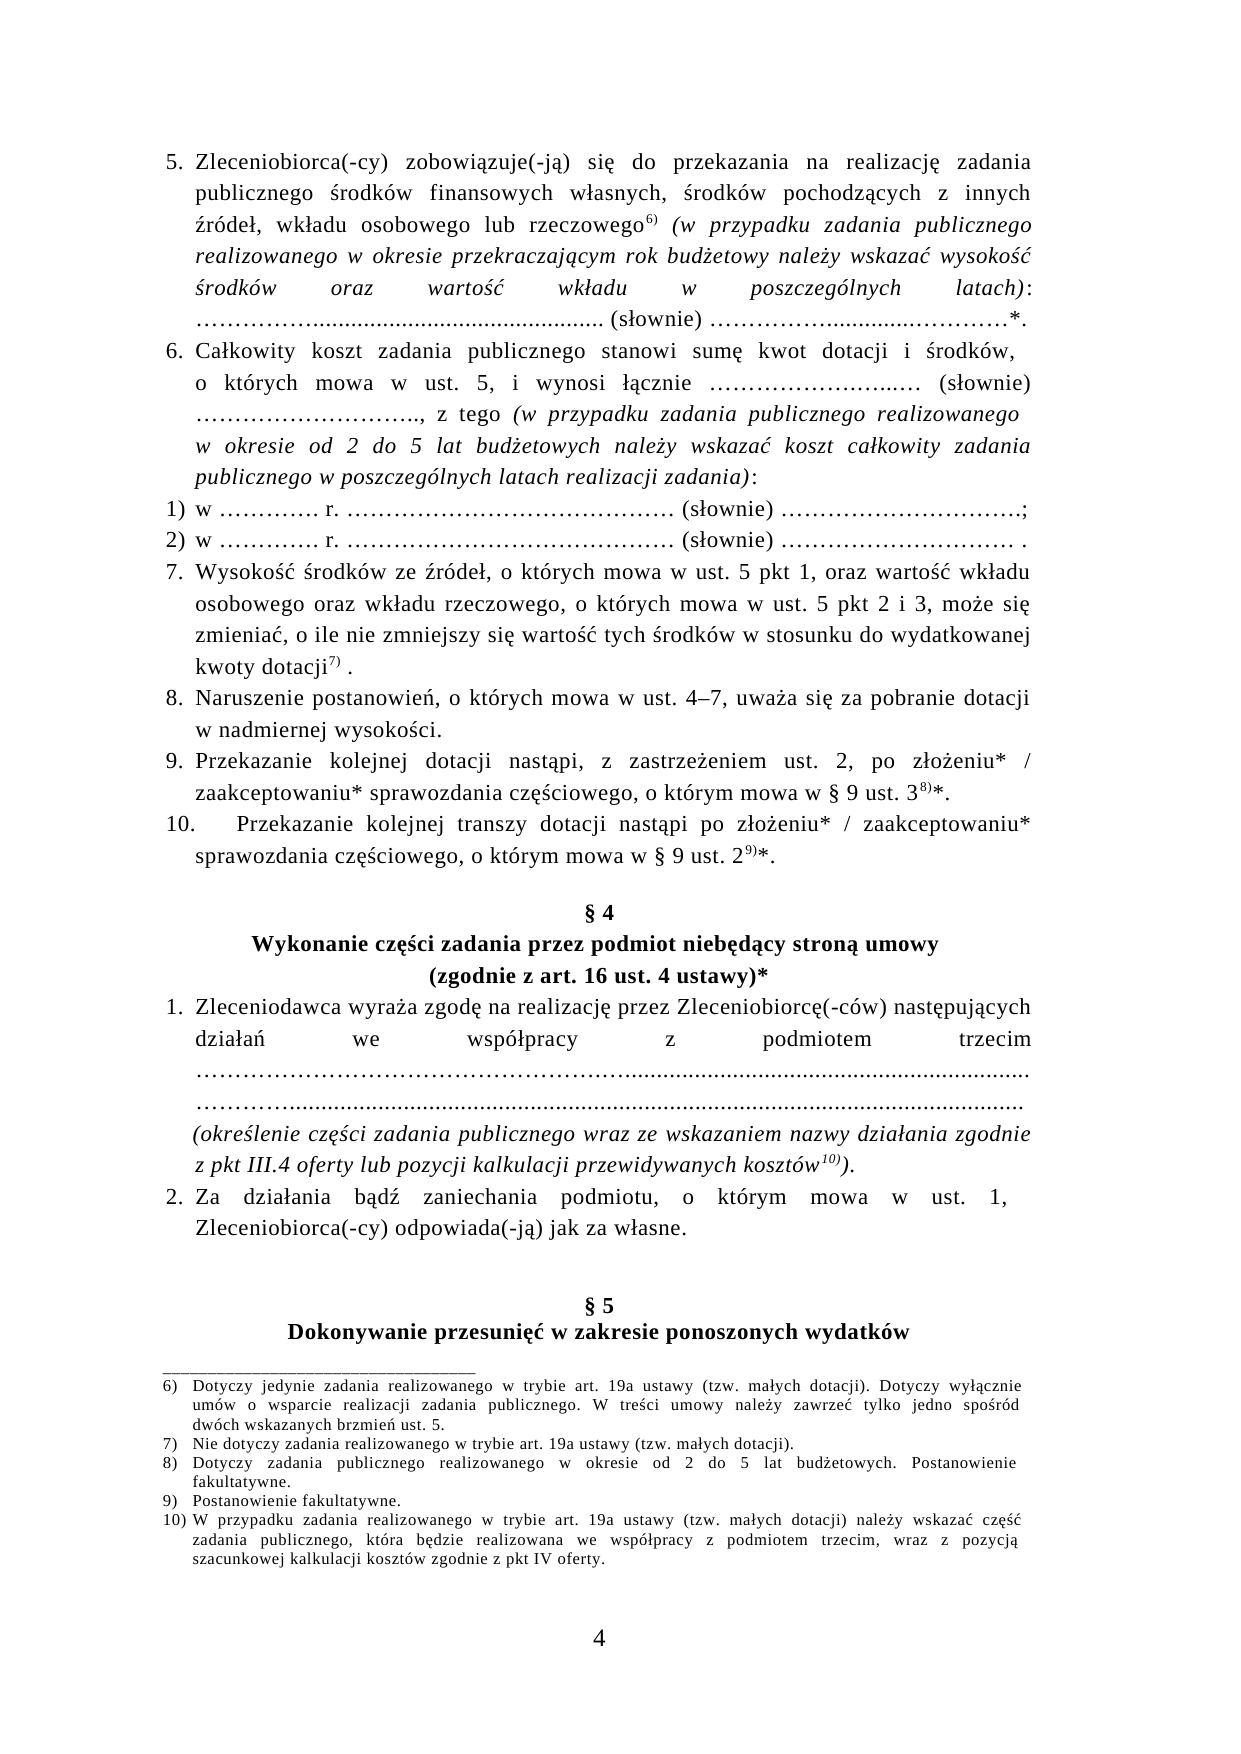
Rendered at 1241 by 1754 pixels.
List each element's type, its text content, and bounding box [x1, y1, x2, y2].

text 2. Za działania bądź zaniechania podmiotu, o którym mowa w ust. 1, Zleceniobiorca(-cy) odpowiada(-ją) jak za własne. [166, 1183, 1032, 1241]
text 7) Nie dotyczy zadania realizowanego w trybie art. 19a ustawy (tzw. małych dotacji). [163, 1433, 1032, 1453]
text (określenie części zadania publicznego wraz ze wskazaniem nazwy działania zgodnie z pkt III.4 oferty lub pozycji kalkulacji przewidywanych kosztów10)). [192, 1119, 1032, 1177]
text 8) Dotyczy zadania publicznego realizowanego w okresie od 2 do 5 lat budżetowych. Postanowienie fakultatywne. [163, 1453, 1032, 1491]
text 5. Zleceniobiorca(-cy) zobowiązuje(-ją) się do przekazania na realizację zadania publicznego środków finansowych własnych, środków pochodzących z innych źródeł, wkładu osobowego lub rzeczowego6) (w przypadku zadania publicznego realizowanego w okresie przekraczającym rok budżetowy należy wskazać wysokość środków oraz wartość wkładu w poszczególnych latach): …………….............................................. (słownie) ……………..............…………*. [166, 148, 1032, 332]
text Dokonywanie przesunięć w zakresie ponoszonych wydatków [166, 1318, 1032, 1344]
text 1. Zleceniodawca wyraża zgodę na realizację przez Zleceniobiorcę(-ców) następujących działań we współpracy z podmiotem trzecim …………………………………………….…................................................................………….................................................................................................................... [166, 993, 1032, 1114]
text § 5 [166, 1292, 1032, 1318]
text ___________________________________ [163, 1357, 1032, 1376]
text 8. Naruszenie postanowień, o których mowa w ust. 4–7, uważa się za pobranie dotacji w nadmiernej wysokości. [166, 684, 1032, 742]
text § 4 [166, 899, 1032, 925]
text Wykonanie części zadania przez podmiot niebędący stroną umowy (zgodnie z art. 16 ust. 4 ustawy)* [166, 930, 1032, 988]
text 9. Przekazanie kolejnej dotacji nastąpi, z zastrzeżeniem ust. 2, po złożeniu* / zaakceptowaniu* sprawozdania częściowego, o którym mowa w § 9 ust. 38)*. [166, 747, 1032, 805]
text 1) w …………. r. …………………………………… (słownie) ………………………….; [166, 495, 1032, 521]
text 6. Całkowity koszt zadania publicznego stanowi sumę kwot dotacji i środków, o których mowa w ust. 5, i wynosi łącznie ……………….…...… (słownie) ……………………….., z tego (w przypadku zadania publicznego realizowanego w okresie od 2 do 5 lat budżetowych należy wskazać koszt całkowity zadania publicznego w poszczególnych latach realizacji zadania): [166, 337, 1032, 490]
text 6) Dotyczy jedynie zadania realizowanego w trybie art. 19a ustawy (tzw. małych dotacji). Dotyczy wyłącznie umów o wsparcie realizacji zadania publicznego. W treści umowy należy zawrzeć tylko jedno spośród dwóch wskazanych brzmień ust. 5. [163, 1376, 1032, 1433]
text 10. Przekazanie kolejnej transzy dotacji nastąpi po złożeniu* / zaakceptowaniu* sprawozdania częściowego, o którym mowa w § 9 ust. 29)*. [166, 811, 1032, 868]
text 2) w …………. r. …………………………………… (słownie) ………………………… . [166, 526, 1032, 553]
text 9) Postanowienie fakultatywne. [163, 1491, 1032, 1510]
text 10) W przypadku zadania realizowanego w trybie art. 19a ustawy (tzw. małych dotacji) należy wskazać część zadania publicznego, która będzie realizowana we współpracy z podmiotem trzecim, wraz z pozycją szacunkowej kalkulacji kosztów zgodnie z pkt IV oferty. [163, 1510, 1032, 1568]
text 7. Wysokość środków ze źródeł, o których mowa w ust. 5 pkt 1, oraz wartość wkładu osobowego oraz wkładu rzeczowego, o których mowa w ust. 5 pkt 2 i 3, może się zmieniać, o ile nie zmniejszy się wartość tych środków w stosunku do wydatkowanej kwoty dotacji7) . [166, 558, 1032, 679]
